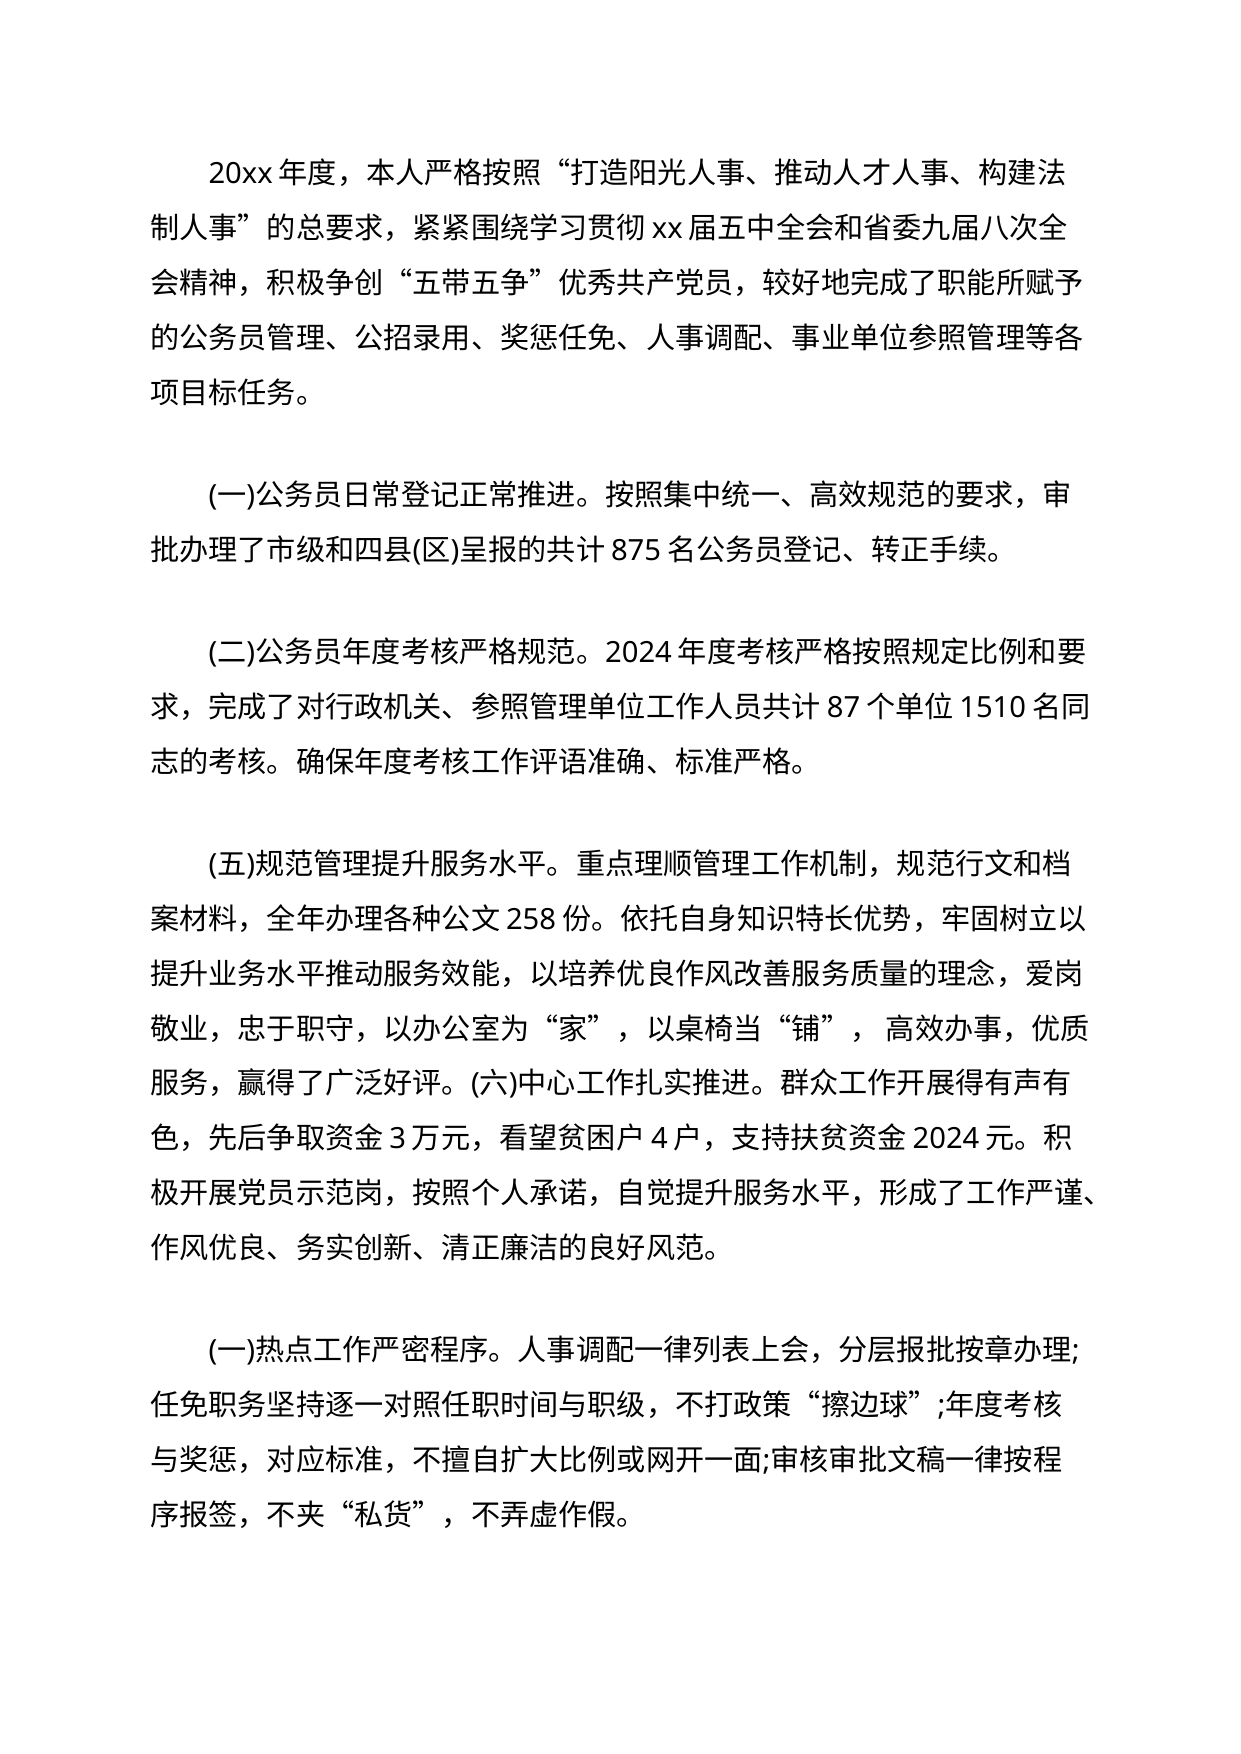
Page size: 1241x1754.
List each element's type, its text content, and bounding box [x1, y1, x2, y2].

text (一)公务员日常登记正常推进。按照集中统一、高效规范的要求，审批办理了市级和四县(区)呈报的共计875名公务员登记、转正手续。 [150, 472, 1090, 569]
text (二)公务员年度考核严格规范。2024年度考核严格按照规定比例和要求，完成了对行政机关、参照管理单位工作人员共计87个单位1510名同志的考核。确保年度考核工作评语准确、标准严格。 [150, 628, 1090, 781]
text (一)热点工作严密程序。人事调配一律列表上会，分层报批按章办理;任免职务坚持逐一对照任职时间与职级，不打政策“擦边球”;年度考核与奖惩，对应标准，不擅自扩大比例或网开一面;审核审批文稿一律按程序报签，不夹“私货”，不弄虚作假。 [150, 1327, 1090, 1534]
text 20xx年度，本人严格按照“打造阳光人事、推动人才人事、构建法制人事”的总要求，紧紧围绕学习贯彻xx届五中全会和省委九届八次全会精神，积极争创“五带五争”优秀共产党员，较好地完成了职能所赋予的公务员管理、公招录用、奖惩任免、人事调配、事业单位参照管理等各项目标任务。 [150, 150, 1090, 412]
text (五)规范管理提升服务水平。重点理顺管理工作机制，规范行文和档案材料，全年办理各种公文258份。依托自身知识特长优势，牢固树立以提升业务水平推动服务效能，以培养优良作风改善服务质量的理念，爱岗敬业，忠于职守，以办公室为“家”，以桌椅当“铺”， 高效办事，优质服务，赢得了广泛好评。(六)中心工作扎实推进。群众工作开展得有声有色，先后争取资金3万元，看望贫困户4户，支持扶贫资金2024元。积极开展党员示范岗，按照个人承诺，自觉提升服务水平，形成了工作严谨、作风优良、务实创新、清正廉洁的良好风范。 [150, 840, 1090, 1267]
